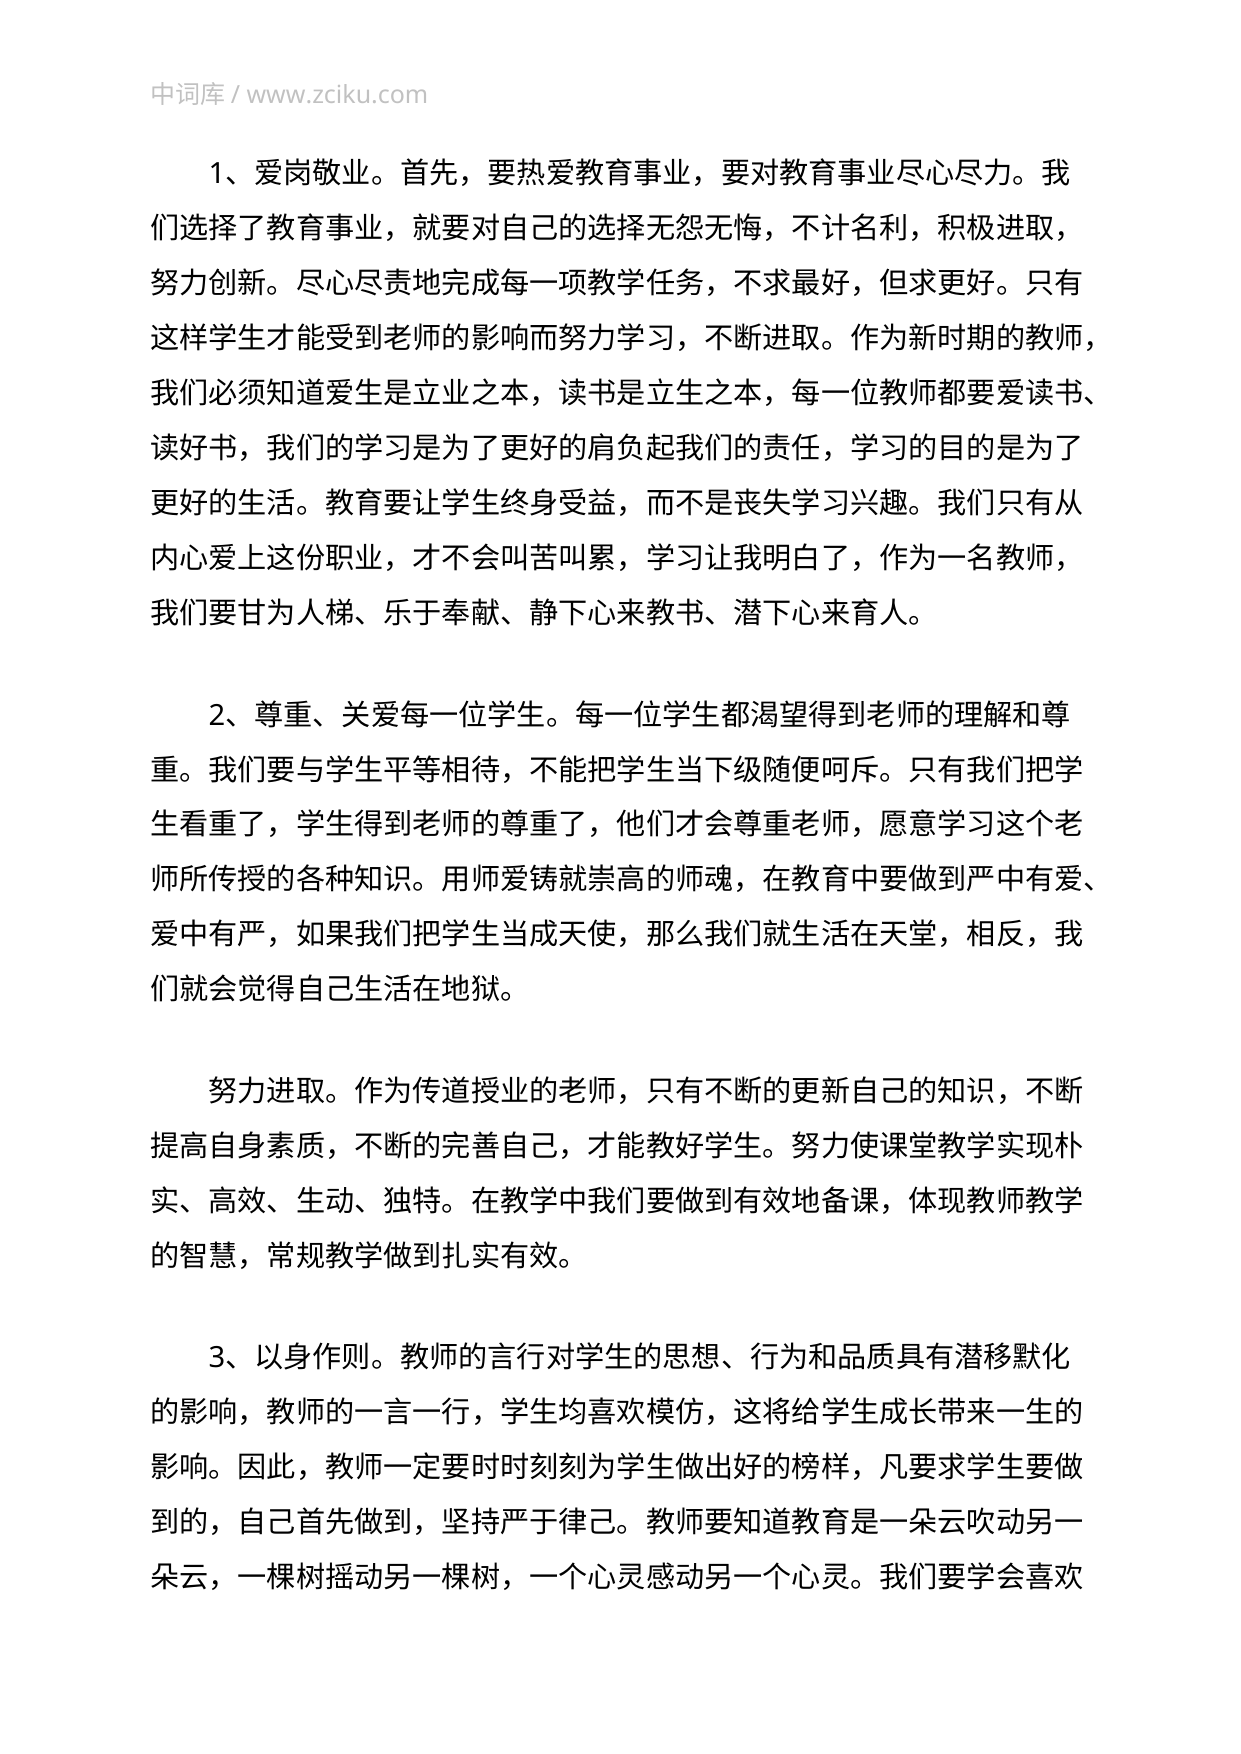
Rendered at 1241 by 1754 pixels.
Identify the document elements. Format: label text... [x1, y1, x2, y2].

text 努力进取。作为传道授业的老师，只有不断的更新自己的知识，不断提高自身素质，不断的完善自己，才能教好学生。努力使课堂教学实现朴实、高效、生动、独特。在教学中我们要做到有效地备课，体现教师教学的智慧，常规教学做到扎实有效。 [150, 1067, 1090, 1274]
text 1、爱岗敬业。首先，要热爱教育事业，要对教育事业尽心尽力。我们选择了教育事业，就要对自己的选择无怨无悔，不计名利，积极进取，努力创新。尽心尽责地完成每一项教学任务，不求最好，但求更好。只有这样学生才能受到老师的影响而努力学习，不断进取。作为新时期的教师，我们必须知道爱生是立业之本，读书是立生之本，每一位教师都要爱读书、读好书，我们的学习是为了更好的肩负起我们的责任，学习的目的是为了更好的生活。教育要让学生终身受益，而不是丧失学习兴趣。我们只有从内心爱上这份职业，才不会叫苦叫累，学习让我明白了，作为一名教师，我们要甘为人梯、乐于奉献、静下心来教书、潜下心来育人。 [150, 150, 1090, 632]
text 2、尊重、关爱每一位学生。每一位学生都渴望得到老师的理解和尊重。我们要与学生平等相待，不能把学生当下级随便呵斥。只有我们把学生看重了，学生得到老师的尊重了，他们才会尊重老师，愿意学习这个老师所传授的各种知识。用师爱铸就崇高的师魂，在教育中要做到严中有爱、爱中有严，如果我们把学生当成天使，那么我们就生活在天堂，相反，我们就会觉得自己生活在地狱。 [150, 691, 1090, 1008]
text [150, 1334, 1090, 1596]
